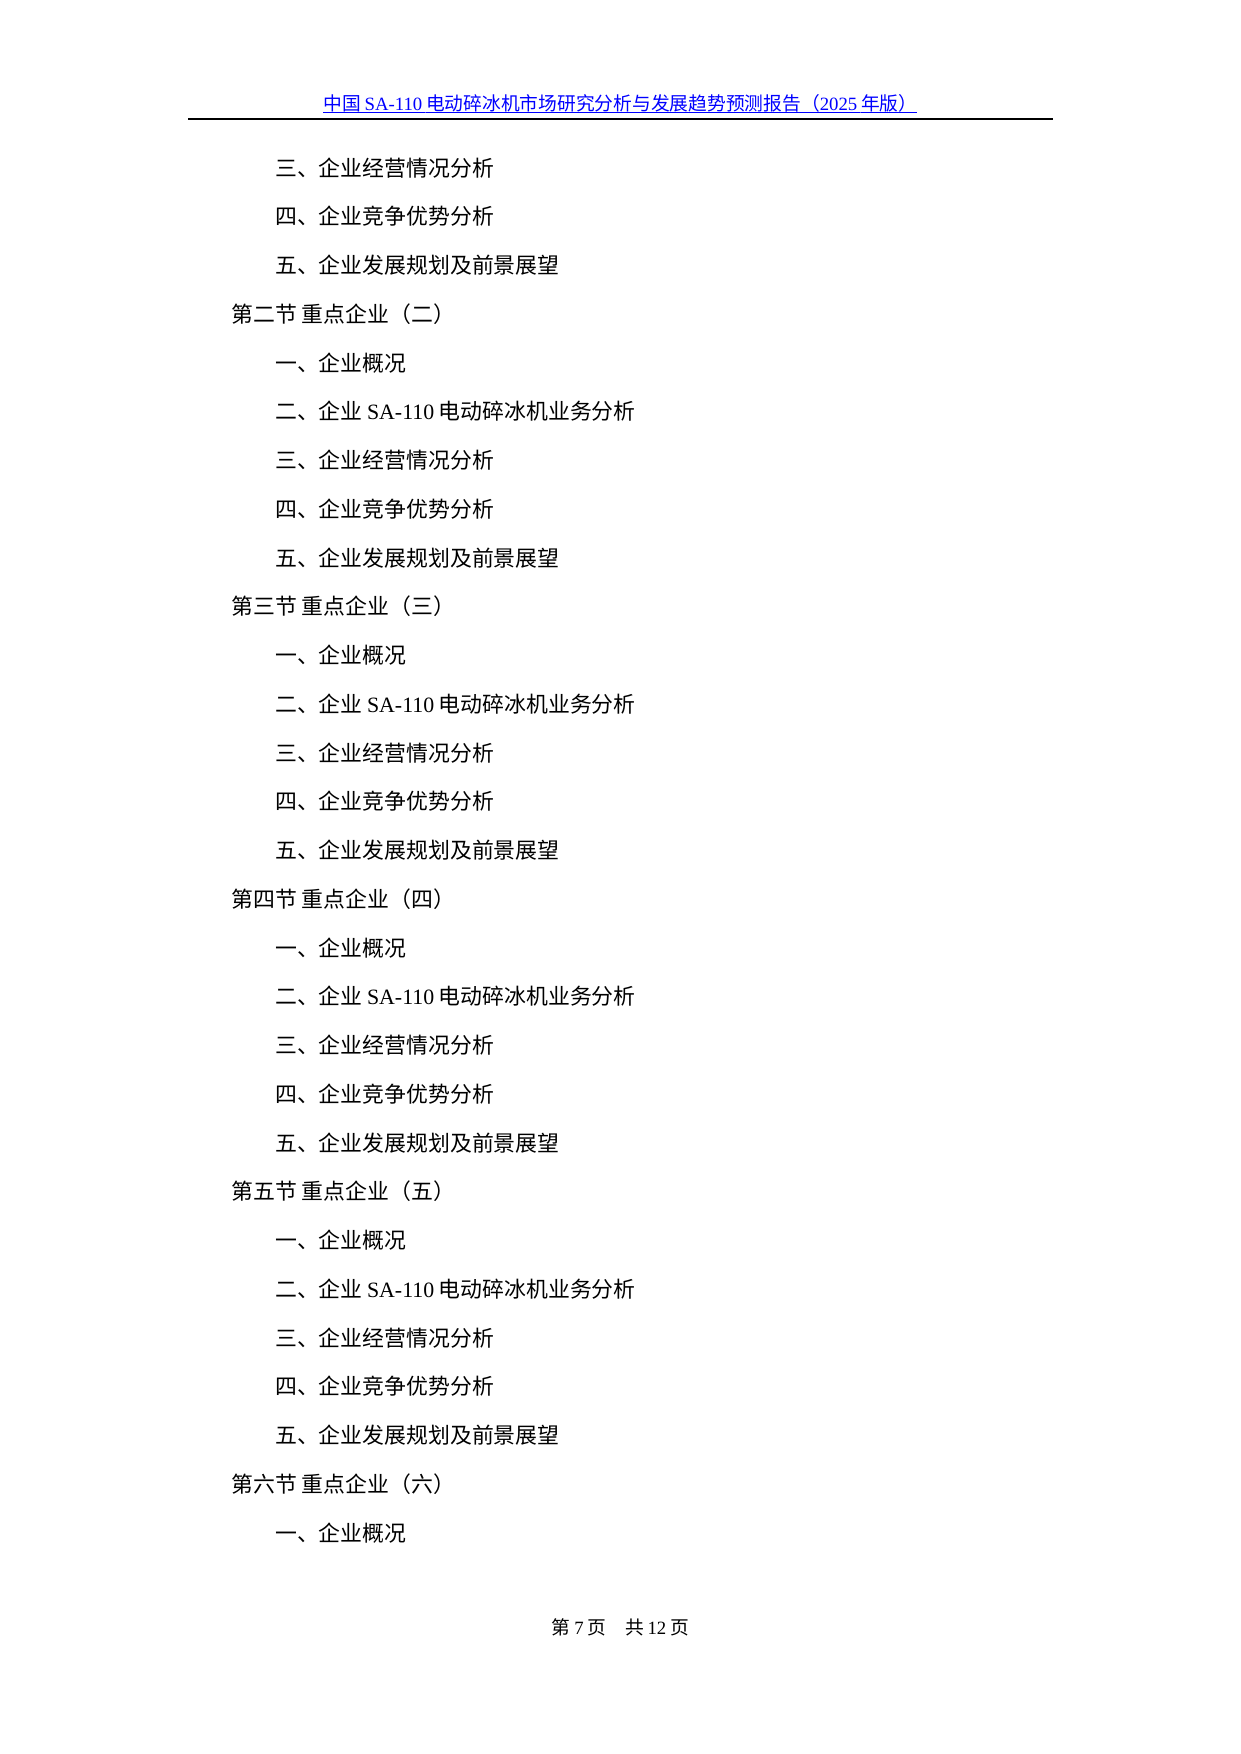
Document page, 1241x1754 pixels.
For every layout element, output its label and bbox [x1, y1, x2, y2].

text [187, 150, 1053, 1548]
